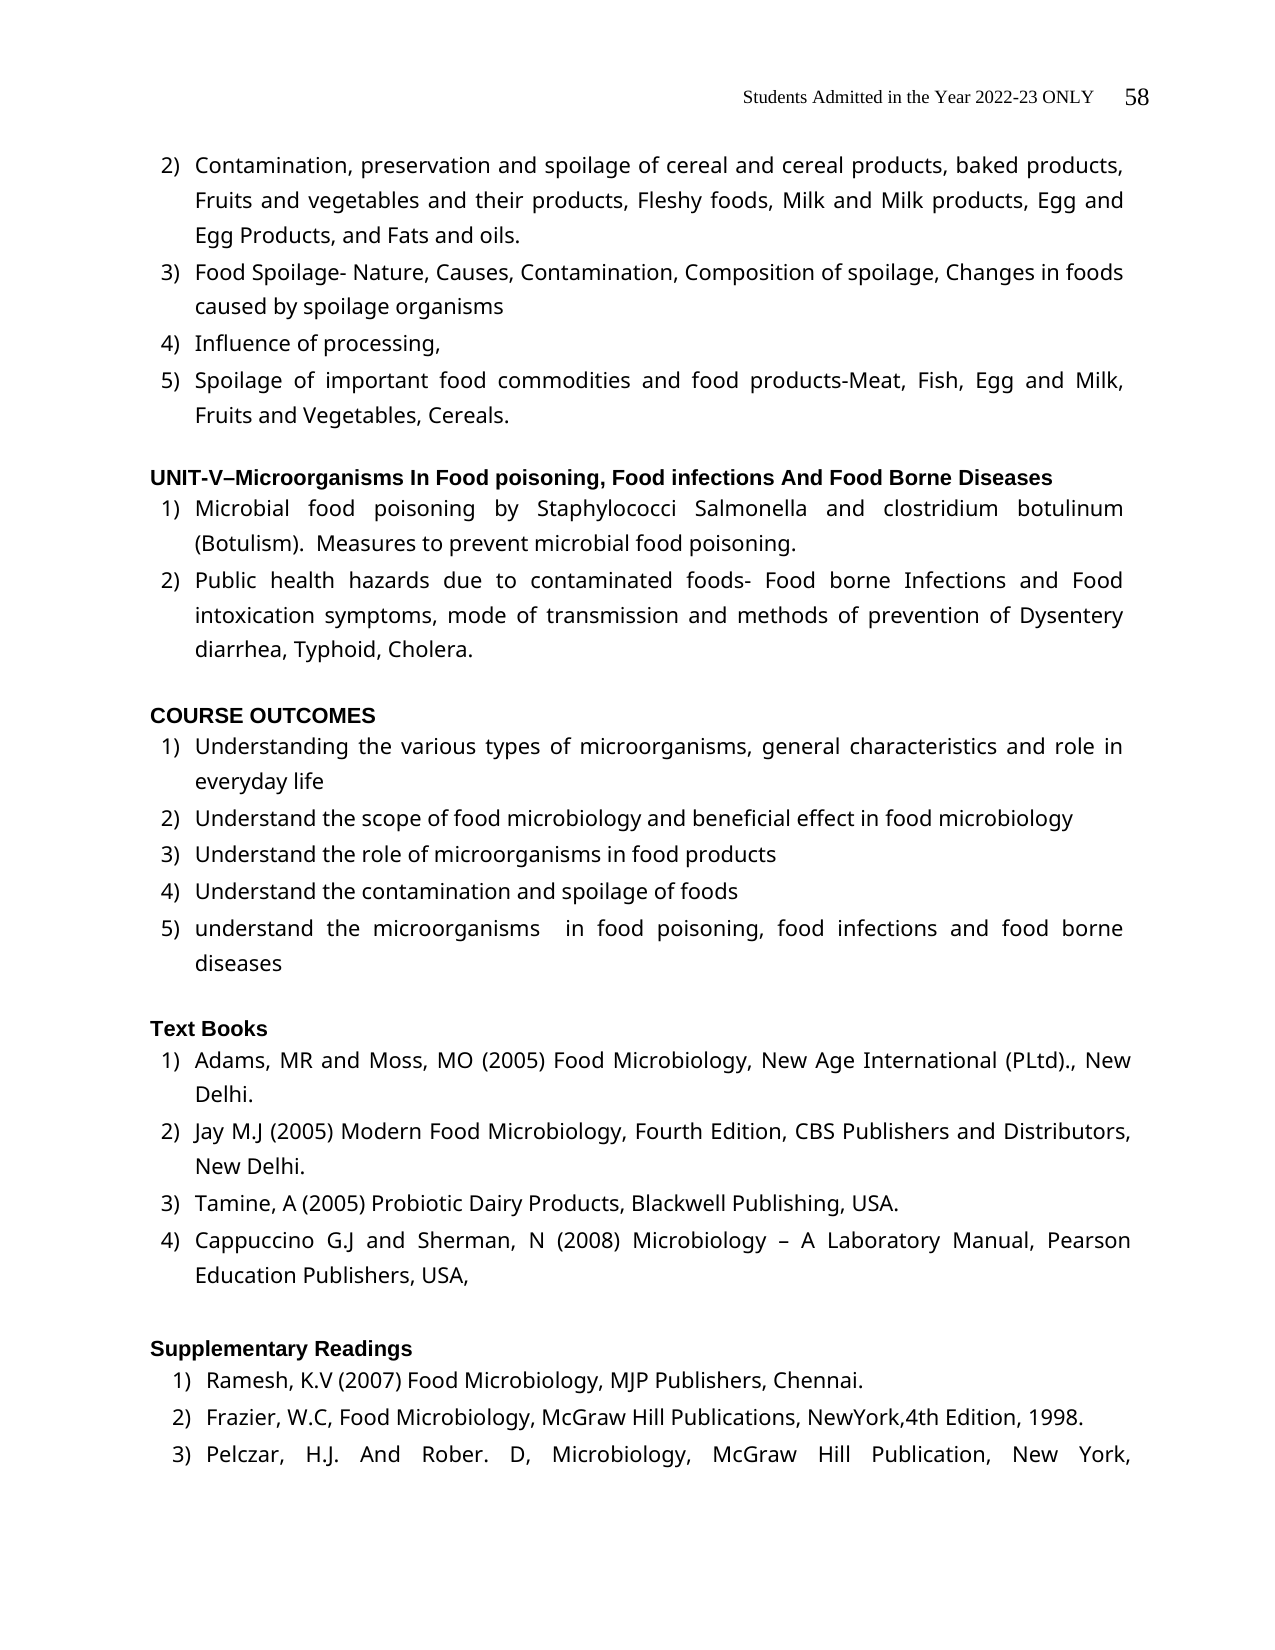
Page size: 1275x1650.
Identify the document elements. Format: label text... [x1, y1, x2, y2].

list Contamination, preservation and spoilage of cereal and cereal products, baked products, Fruits and vegetables and their products, Fleshy foods, Milk and Milk products, Egg and Egg Products, and Fats and oils. [179, 150, 1125, 249]
list Understanding the various types of microorganisms, general characteristics and role in everyday life [179, 731, 1125, 796]
text Text Books [150, 1016, 1125, 1042]
text UNIT-V–Microorganisms In Food poisoning, Food infections And Food Borne Diseases [150, 465, 1125, 490]
list Public health hazards due to contaminated foods- Food borne Infections and Food intoxication symptoms, mode of transmission and methods of prevention of Dysentery diarrhea, Typhoid, Cholera. [179, 565, 1125, 664]
text COURSE OUTCOMES [150, 703, 1125, 728]
list Understand the role of microorganisms in food products [179, 839, 1125, 869]
list understand the microorganisms in food poisoning, food infections and food borne diseases [179, 913, 1125, 978]
list Understand the contamination and spoilage of foods [179, 876, 1125, 906]
list Understand the scope of food microbiology and beneficial effect in food microbiology [179, 803, 1125, 832]
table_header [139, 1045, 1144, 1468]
list Spoilage of important food commodities and food products-Meat, Fish, Egg and Milk, Fruits and Vegetables, Cereals. [179, 365, 1125, 429]
list Food Spoilage- Nature, Causes, Contamination, Composition of spoilage, Changes in foods caused by spoilage organisms [179, 256, 1125, 321]
list Microbial food poisoning by Staphylococci Salmonella and clostridium botulinum (Botulism). Measures to prevent microbial food poisoning. [179, 493, 1125, 558]
list Influence of processing, [179, 328, 1125, 358]
